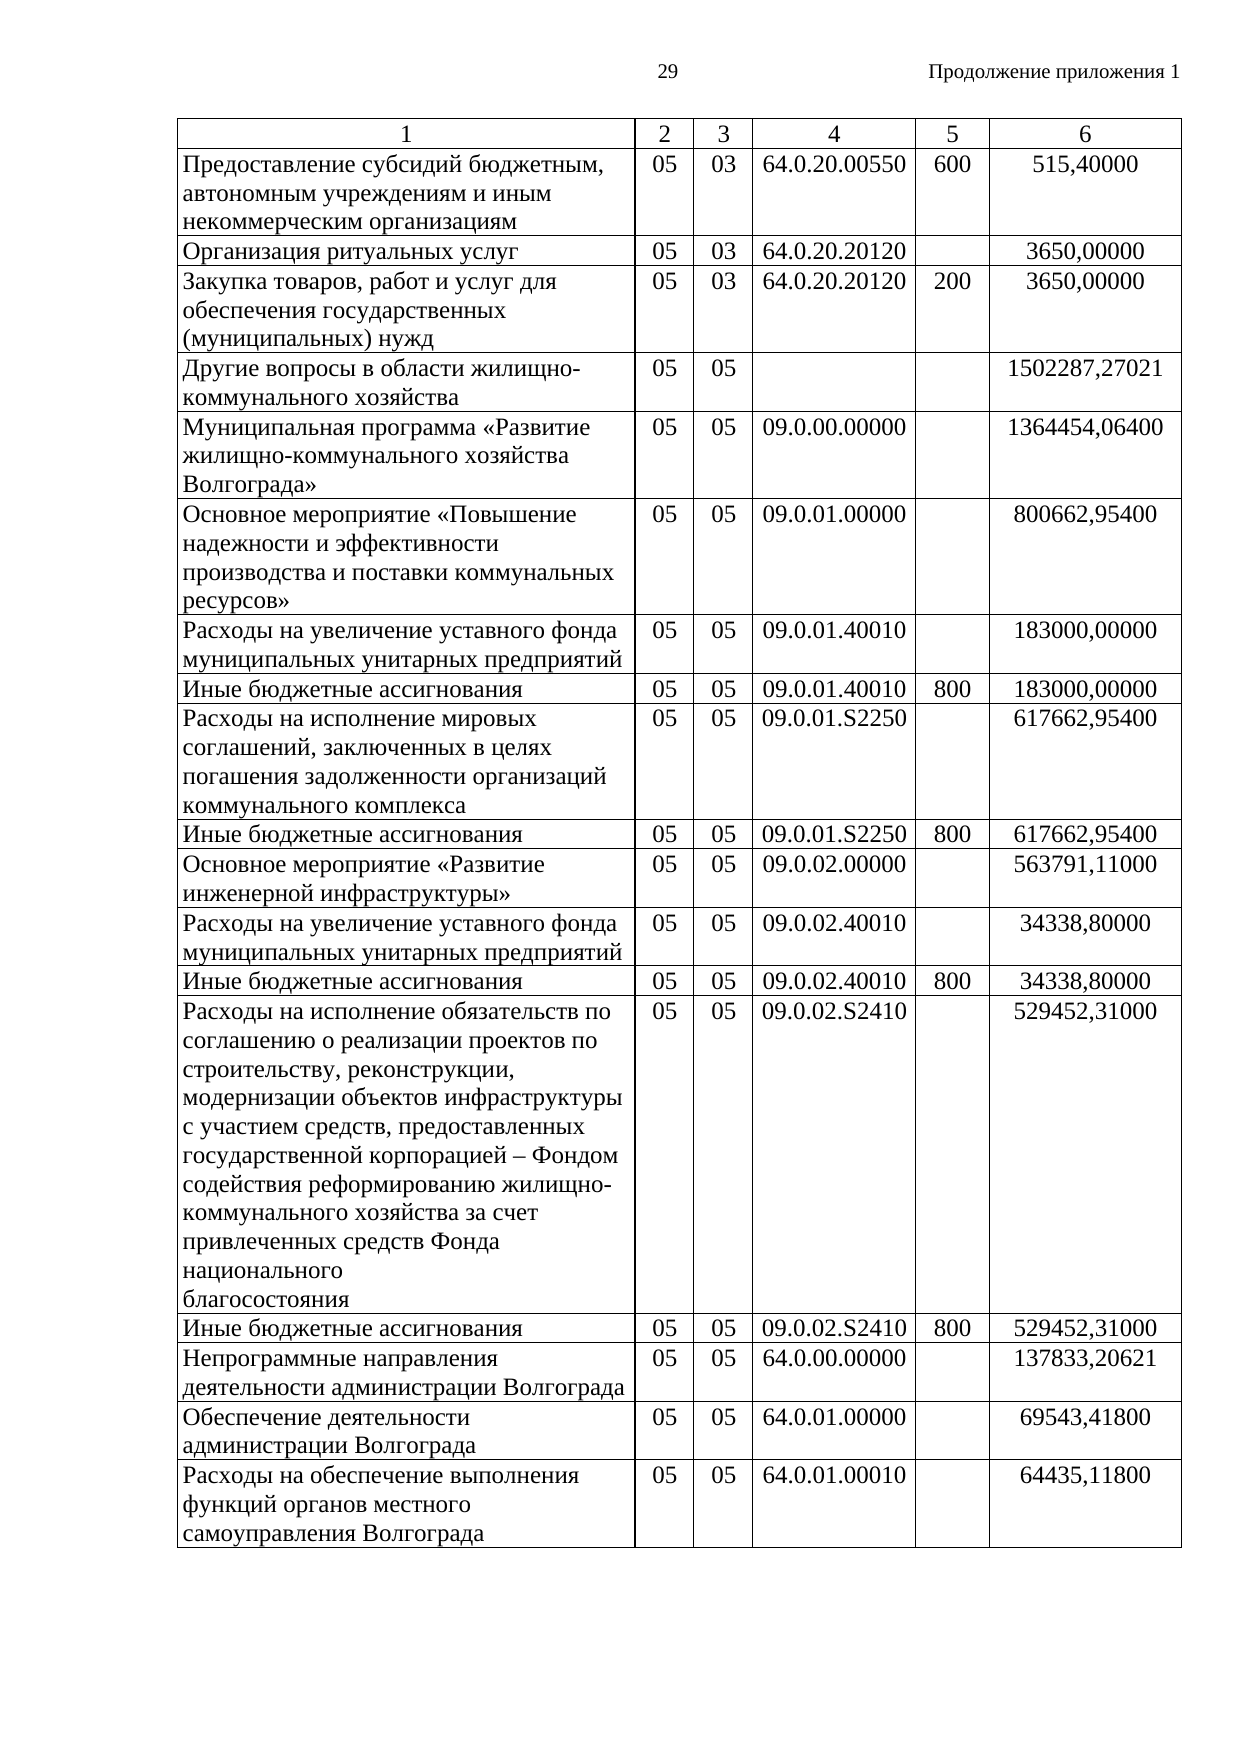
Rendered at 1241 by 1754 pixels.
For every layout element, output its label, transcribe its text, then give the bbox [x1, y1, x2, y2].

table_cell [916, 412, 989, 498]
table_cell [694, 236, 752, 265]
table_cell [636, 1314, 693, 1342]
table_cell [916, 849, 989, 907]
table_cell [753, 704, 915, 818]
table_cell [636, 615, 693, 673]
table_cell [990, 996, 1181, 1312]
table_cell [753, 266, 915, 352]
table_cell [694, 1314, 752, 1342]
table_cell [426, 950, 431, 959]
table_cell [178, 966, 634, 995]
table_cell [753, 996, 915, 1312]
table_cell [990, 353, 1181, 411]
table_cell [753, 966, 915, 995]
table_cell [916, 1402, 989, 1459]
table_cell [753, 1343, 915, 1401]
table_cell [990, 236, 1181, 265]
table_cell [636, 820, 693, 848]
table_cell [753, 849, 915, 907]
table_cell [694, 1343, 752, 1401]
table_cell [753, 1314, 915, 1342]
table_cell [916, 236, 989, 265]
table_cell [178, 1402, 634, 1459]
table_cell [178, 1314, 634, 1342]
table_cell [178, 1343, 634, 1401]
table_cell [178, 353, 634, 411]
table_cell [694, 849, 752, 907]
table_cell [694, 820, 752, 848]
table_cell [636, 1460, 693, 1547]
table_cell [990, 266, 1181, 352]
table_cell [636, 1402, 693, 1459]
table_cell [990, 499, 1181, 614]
table_header 4 [753, 119, 915, 148]
table_header 5 [916, 119, 989, 148]
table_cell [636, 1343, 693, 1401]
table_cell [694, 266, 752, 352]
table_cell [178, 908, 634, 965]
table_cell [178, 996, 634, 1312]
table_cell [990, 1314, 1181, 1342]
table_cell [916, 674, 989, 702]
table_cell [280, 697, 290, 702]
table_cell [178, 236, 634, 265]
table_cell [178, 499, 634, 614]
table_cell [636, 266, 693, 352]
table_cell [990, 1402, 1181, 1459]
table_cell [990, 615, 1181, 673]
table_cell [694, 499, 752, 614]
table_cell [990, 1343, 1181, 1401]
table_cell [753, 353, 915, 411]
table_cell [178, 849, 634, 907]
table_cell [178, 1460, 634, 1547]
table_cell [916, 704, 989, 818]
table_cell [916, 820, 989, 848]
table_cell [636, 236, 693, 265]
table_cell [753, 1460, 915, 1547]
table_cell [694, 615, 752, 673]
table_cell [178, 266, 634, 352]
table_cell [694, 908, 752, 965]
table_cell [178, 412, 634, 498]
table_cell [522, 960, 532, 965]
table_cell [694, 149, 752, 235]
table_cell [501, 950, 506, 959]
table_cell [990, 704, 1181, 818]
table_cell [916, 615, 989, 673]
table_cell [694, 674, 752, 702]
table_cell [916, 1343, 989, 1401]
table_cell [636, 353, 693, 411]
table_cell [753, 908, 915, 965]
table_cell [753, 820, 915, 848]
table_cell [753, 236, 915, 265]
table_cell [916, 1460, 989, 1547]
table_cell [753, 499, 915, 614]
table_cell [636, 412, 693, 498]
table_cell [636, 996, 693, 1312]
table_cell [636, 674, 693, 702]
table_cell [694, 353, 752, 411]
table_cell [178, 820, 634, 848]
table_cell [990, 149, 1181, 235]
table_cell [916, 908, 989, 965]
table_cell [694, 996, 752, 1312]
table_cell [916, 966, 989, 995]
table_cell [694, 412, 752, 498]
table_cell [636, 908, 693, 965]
table_header 2 [636, 119, 693, 148]
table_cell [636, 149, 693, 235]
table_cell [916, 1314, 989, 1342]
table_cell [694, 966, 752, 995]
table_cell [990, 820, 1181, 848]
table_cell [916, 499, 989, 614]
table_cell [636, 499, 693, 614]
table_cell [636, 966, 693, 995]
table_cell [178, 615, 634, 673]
table_header 6 [990, 119, 1181, 148]
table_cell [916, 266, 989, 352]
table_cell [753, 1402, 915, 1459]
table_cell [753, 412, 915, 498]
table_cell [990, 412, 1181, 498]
table_header 1 [178, 119, 634, 148]
table_header 3 [694, 119, 752, 148]
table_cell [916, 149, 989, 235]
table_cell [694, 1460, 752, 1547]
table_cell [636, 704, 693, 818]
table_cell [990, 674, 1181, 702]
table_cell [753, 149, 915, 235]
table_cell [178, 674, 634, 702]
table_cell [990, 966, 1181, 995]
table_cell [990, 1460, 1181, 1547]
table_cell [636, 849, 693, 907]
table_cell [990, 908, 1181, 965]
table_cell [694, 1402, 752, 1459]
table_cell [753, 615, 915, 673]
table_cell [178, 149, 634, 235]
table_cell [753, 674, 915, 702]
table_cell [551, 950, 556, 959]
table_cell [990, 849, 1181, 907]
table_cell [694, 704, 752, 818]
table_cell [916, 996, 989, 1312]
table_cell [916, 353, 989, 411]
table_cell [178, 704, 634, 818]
